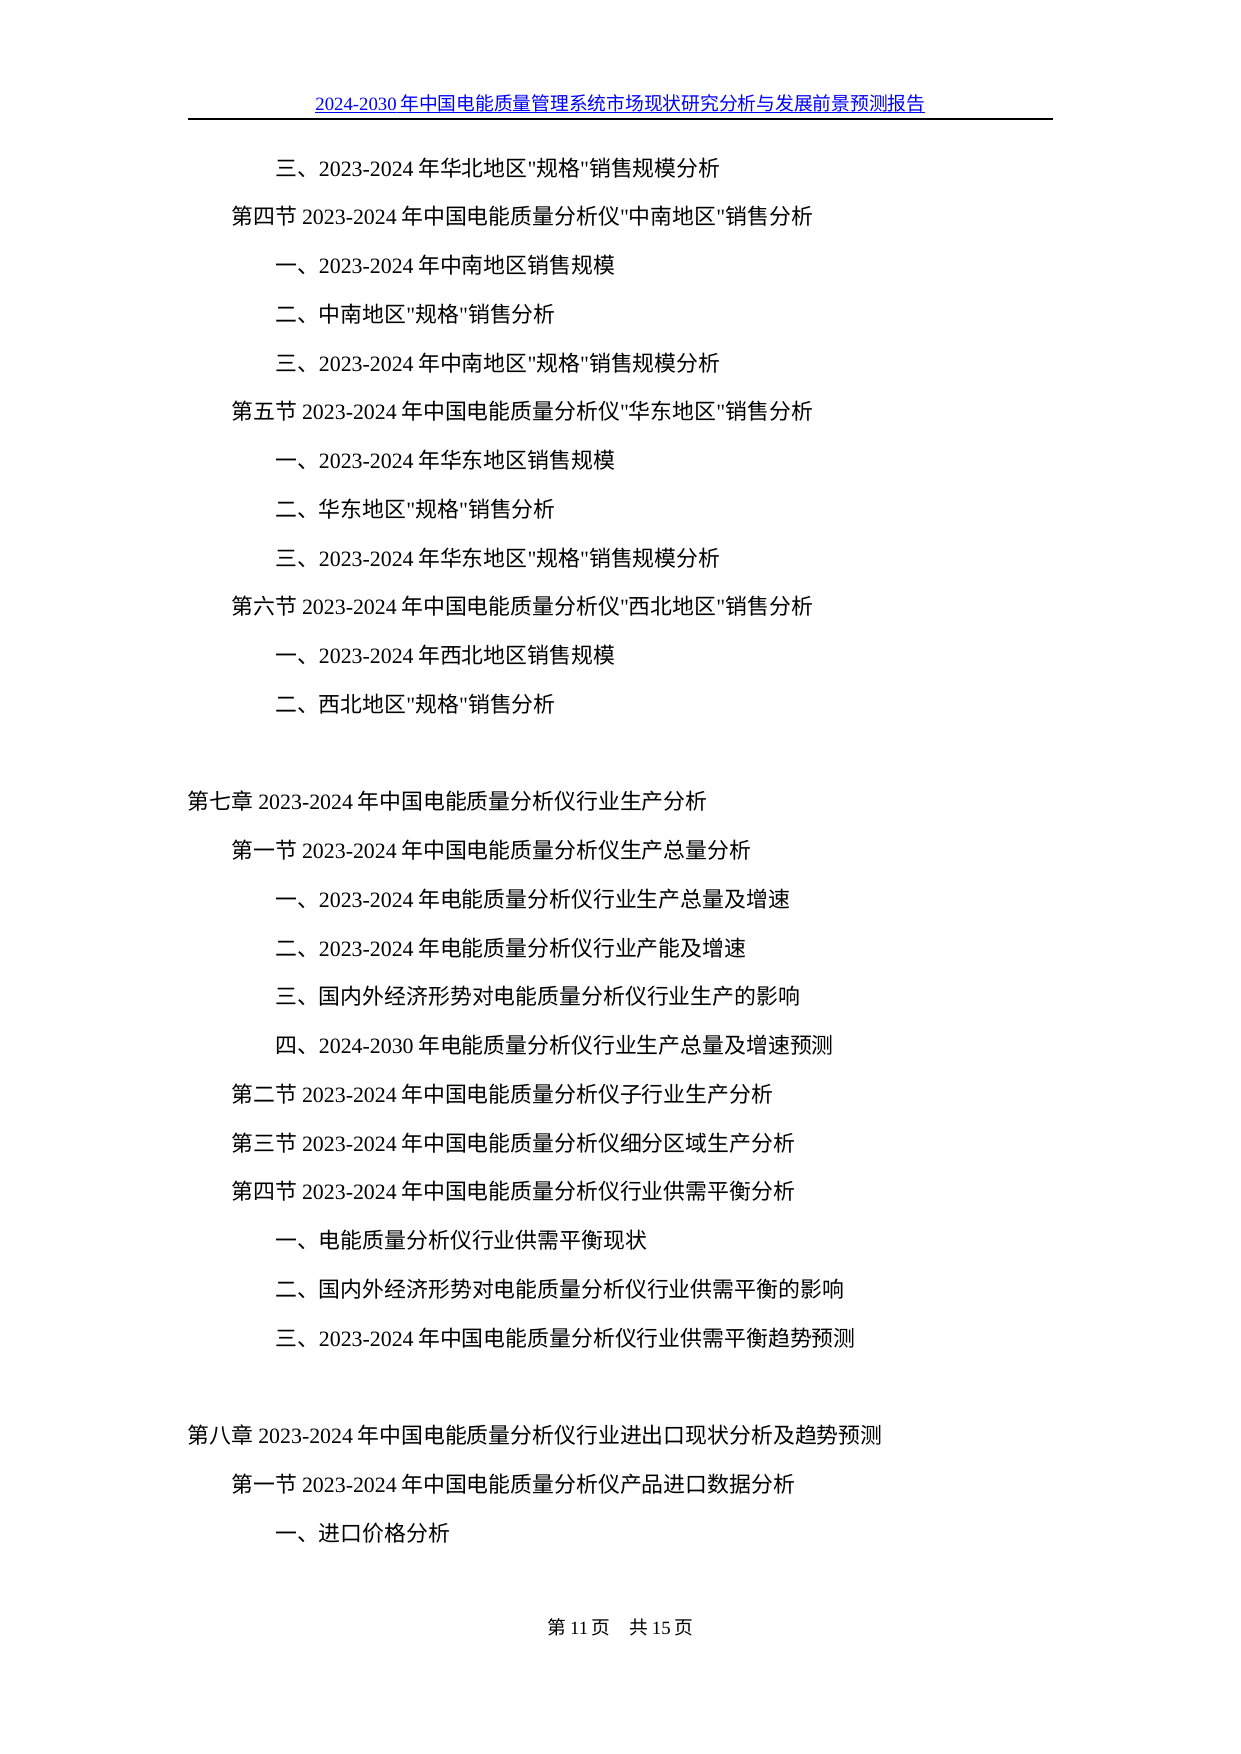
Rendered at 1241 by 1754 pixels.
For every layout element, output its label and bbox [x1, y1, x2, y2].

text [187, 150, 1053, 1548]
